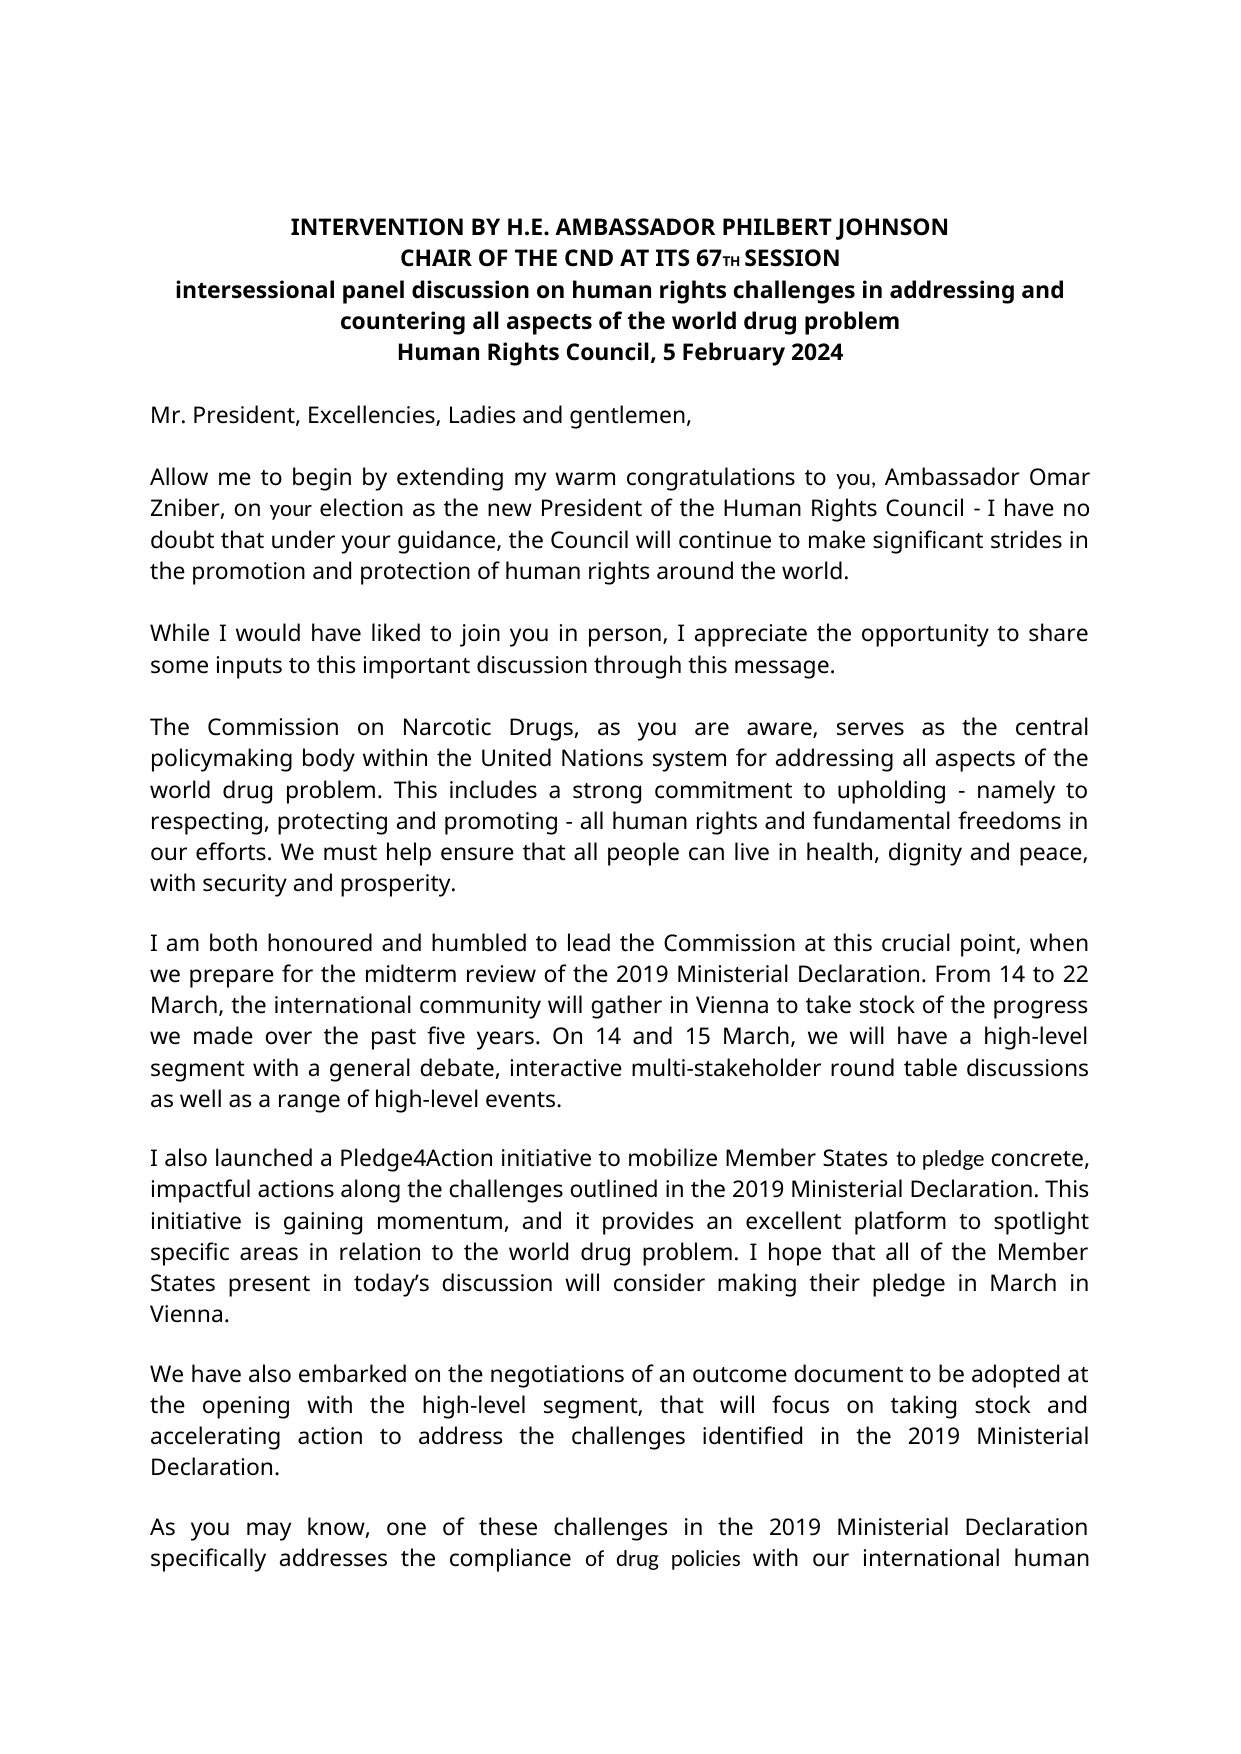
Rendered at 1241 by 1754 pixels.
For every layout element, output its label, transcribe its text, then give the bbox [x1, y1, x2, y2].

text Human Rights Council, 5 February 2024 [150, 336, 1090, 367]
text While I would have liked to join you in person, I appreciate the opportunity to share some inputs to this important discussion through this message. [150, 617, 1090, 680]
text The Commission on Narcotic Drugs, as you are aware, serves as the central policymaking body within the United Nations system for addressing all aspects of the world drug problem. This includes a strong commitment to upholding - namely to respecting, protecting and promoting - all human rights and fundamental freedoms in our efforts. We must help ensure that all people can live in health, dignity and peace, with security and prosperity. [150, 711, 1090, 898]
text intersessional panel discussion on human rights challenges in addressing and countering all aspects of the world drug problem [150, 273, 1090, 336]
text INTERVENTION BY H.E. AMBASSADOR PHILBERT JOHNSON [150, 211, 1090, 242]
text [150, 1511, 1090, 1573]
text I am both honoured and humbled to lead the Commission at this crucial point, when we prepare for the midterm review of the 2019 Ministerial Declaration. From 14 to 22 March, the international community will gather in Vienna to take stock of the progress we made over the past five years. On 14 and 15 March, we will have a high-level segment with a general debate, interactive multi-stakeholder round table discussions as well as a range of high-level events. [150, 927, 1090, 1114]
text I also launched a Pledge4Action initiative to mobilize Member States to pledge concrete, impactful actions along the challenges outlined in the 2019 Ministerial Declaration. This initiative is gaining momentum, and it provides an excellent platform to spotlight specific areas in relation to the world drug problem. I hope that all of the Member States present in today’s discussion will consider making their pledge in March in Vienna. [150, 1142, 1090, 1329]
text Allow me to begin by extending my warm congratulations to you, Ambassador Omar Zniber, on your election as the new President of the Human Rights Council - I have no doubt that under your guidance, the Council will continue to make significant strides in the promotion and protection of human rights around the world. [150, 461, 1090, 586]
text Mr. President, Excellencies, Ladies and gentlemen, [150, 398, 1090, 430]
text We have also embarked on the negotiations of an outcome document to be adopted at the opening with the high-level segment, that will focus on taking stock and accelerating action to address the challenges identified in the 2019 Ministerial Declaration. [150, 1358, 1090, 1483]
text CHAIR OF THE CND AT ITS 67TH SESSION [150, 242, 1090, 273]
